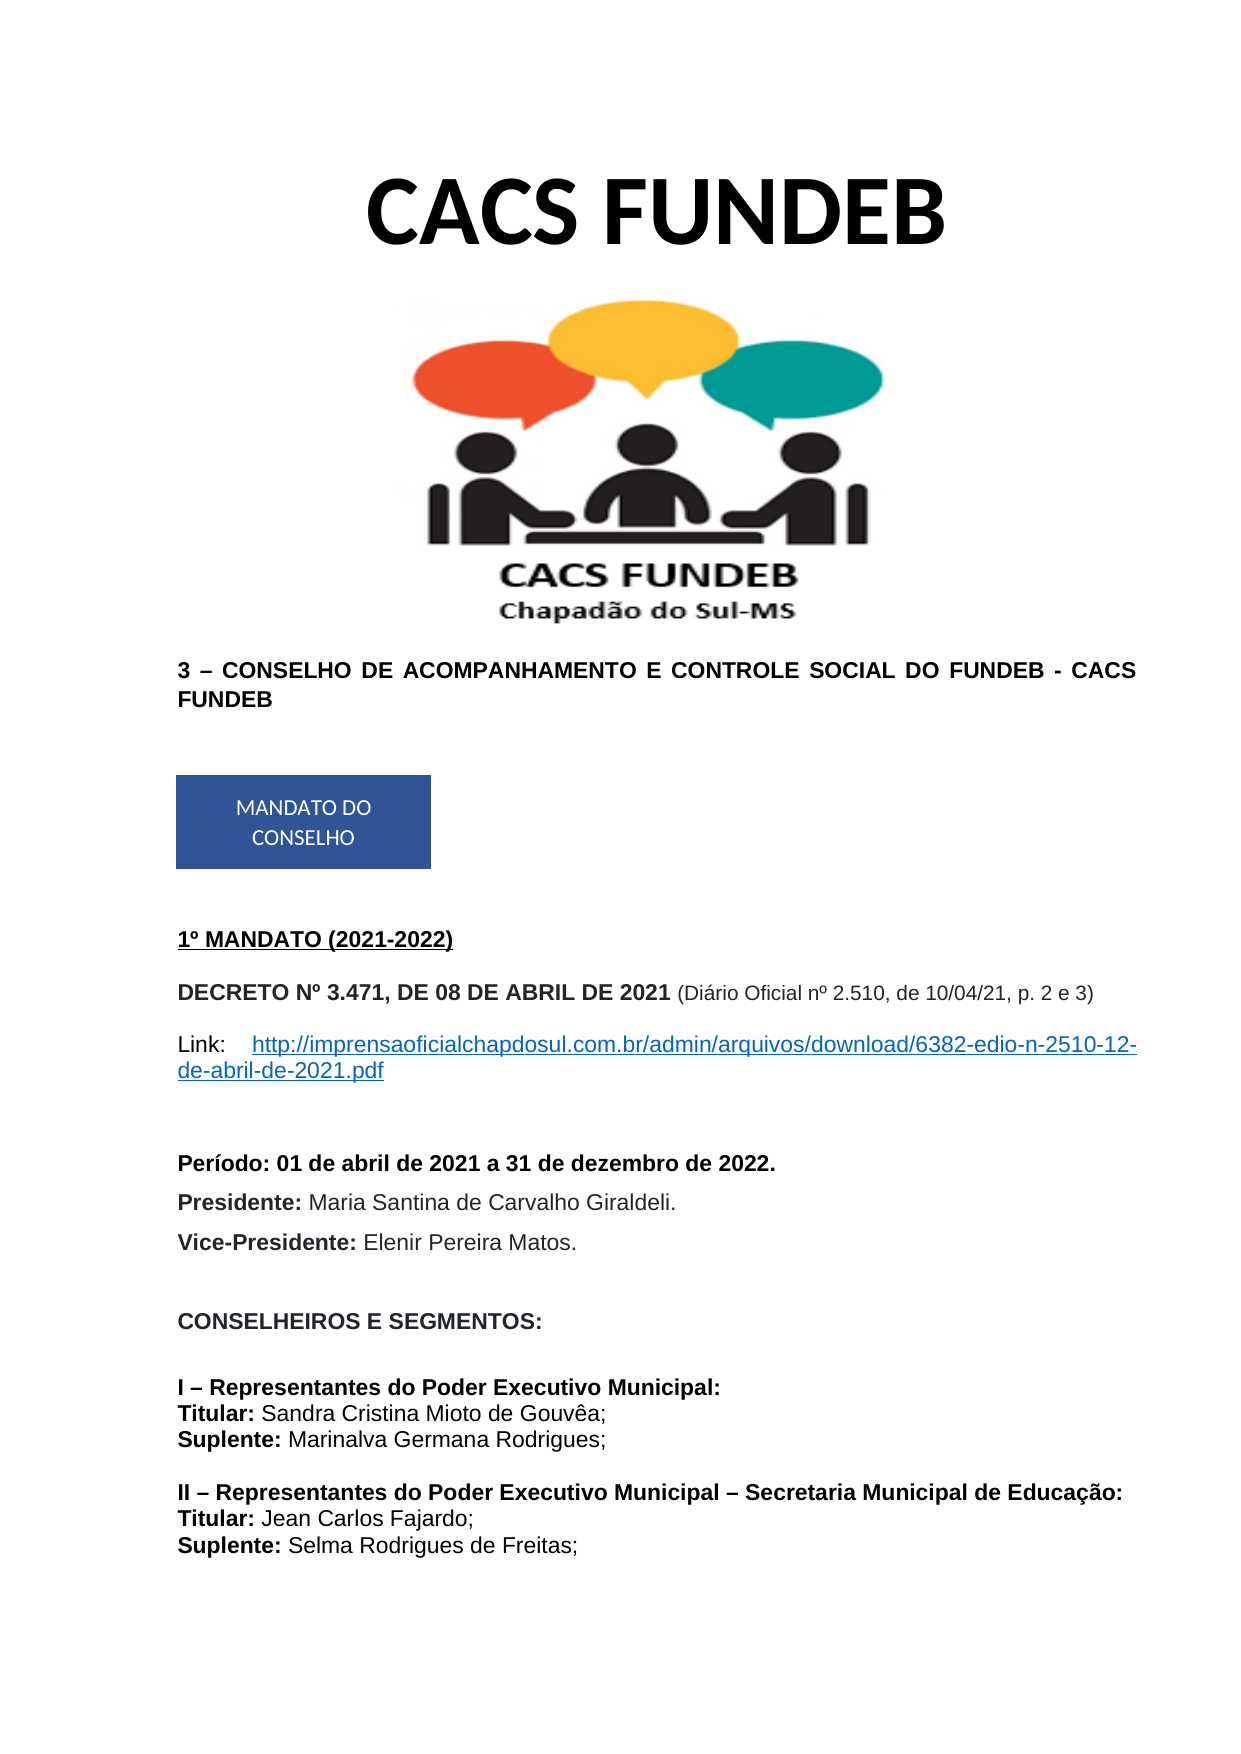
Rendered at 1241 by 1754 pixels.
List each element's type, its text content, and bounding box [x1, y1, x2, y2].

text Titular: Sandra Cristina Mioto de Gouvêa; [177, 1400, 1137, 1426]
text Titular: Jean Carlos Fajardo; [177, 1505, 1137, 1532]
text CACS FUNDEB [177, 148, 1137, 270]
text 1º MANDATO (2021-2022) [177, 926, 1137, 952]
text Presidente: Maria Santina de Carvalho Giraldeli. [177, 1189, 1137, 1216]
text I – Representantes do Poder Executivo Municipal: [177, 1373, 1137, 1400]
text Suplente: Marinalva Germana Rodrigues; [177, 1426, 1137, 1452]
text Período: 01 de abril de 2021 a 31 de dezembro de 2022. [177, 1150, 1137, 1176]
text DECRETO Nº 3.471, DE 08 DE ABRIL DE 2021 (Diário Oficial nº 2.510, de 10/04/21, p. 2 e 3) [177, 978, 1137, 1005]
picture [395, 296, 919, 639]
text Vice-Presidente: Elenir Pereira Matos. [177, 1229, 1137, 1255]
text 3 – CONSELHO DE ACOMPANHAMENTO E CONTROLE SOCIAL DO FUNDEB - CACS FUNDEB [177, 657, 1137, 712]
text II – Representantes do Poder Executivo Municipal – Secretaria Municipal de Educação: [177, 1479, 1137, 1505]
text Link: http://imprensaoficialchapdosul.com.br/admin/arquivos/download/6382-edio-n-2510-12-de-abril-de-2021.pdf [177, 1031, 1137, 1084]
text Suplente: Selma Rodrigues de Freitas; [177, 1532, 1137, 1558]
text CONSELHEIROS E SEGMENTOS: [177, 1308, 1137, 1334]
